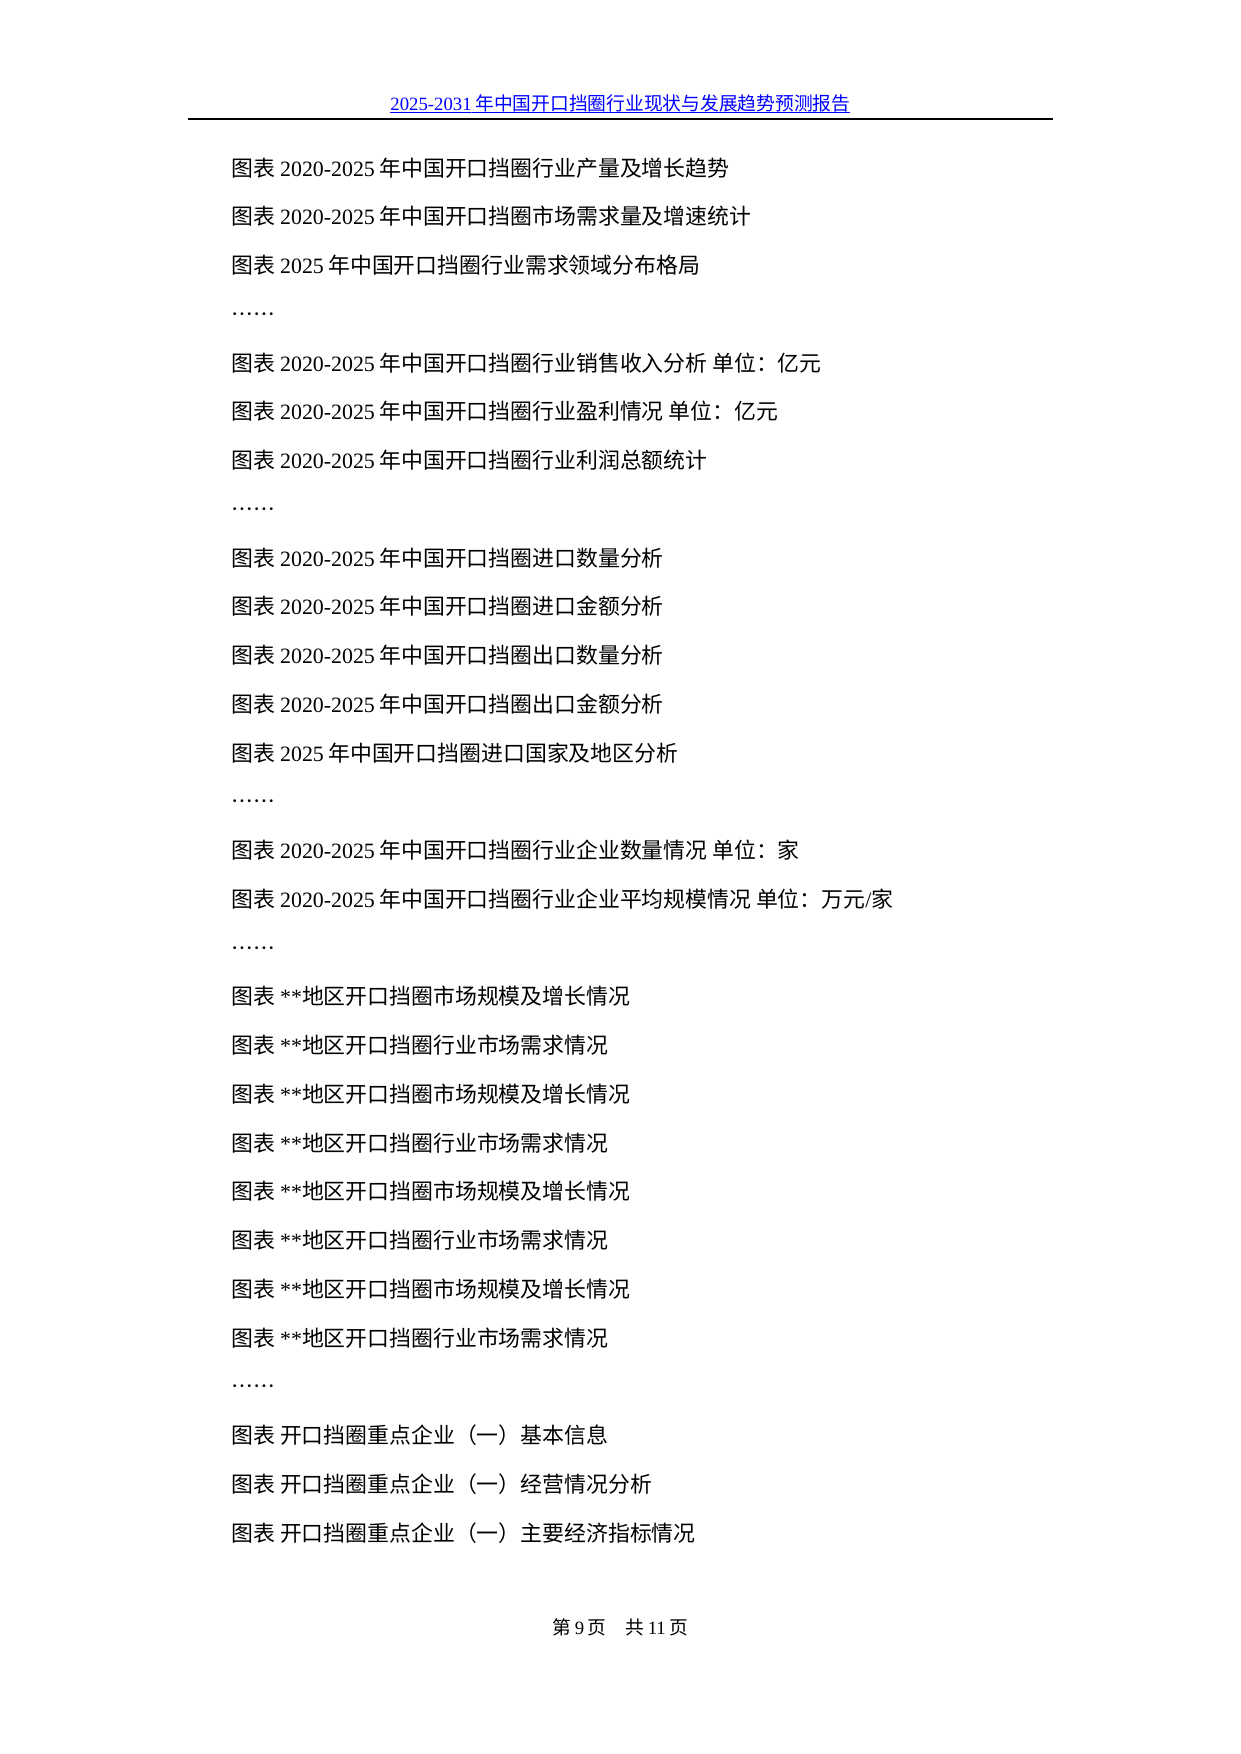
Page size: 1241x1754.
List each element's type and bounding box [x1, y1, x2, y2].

text [187, 150, 1053, 1548]
